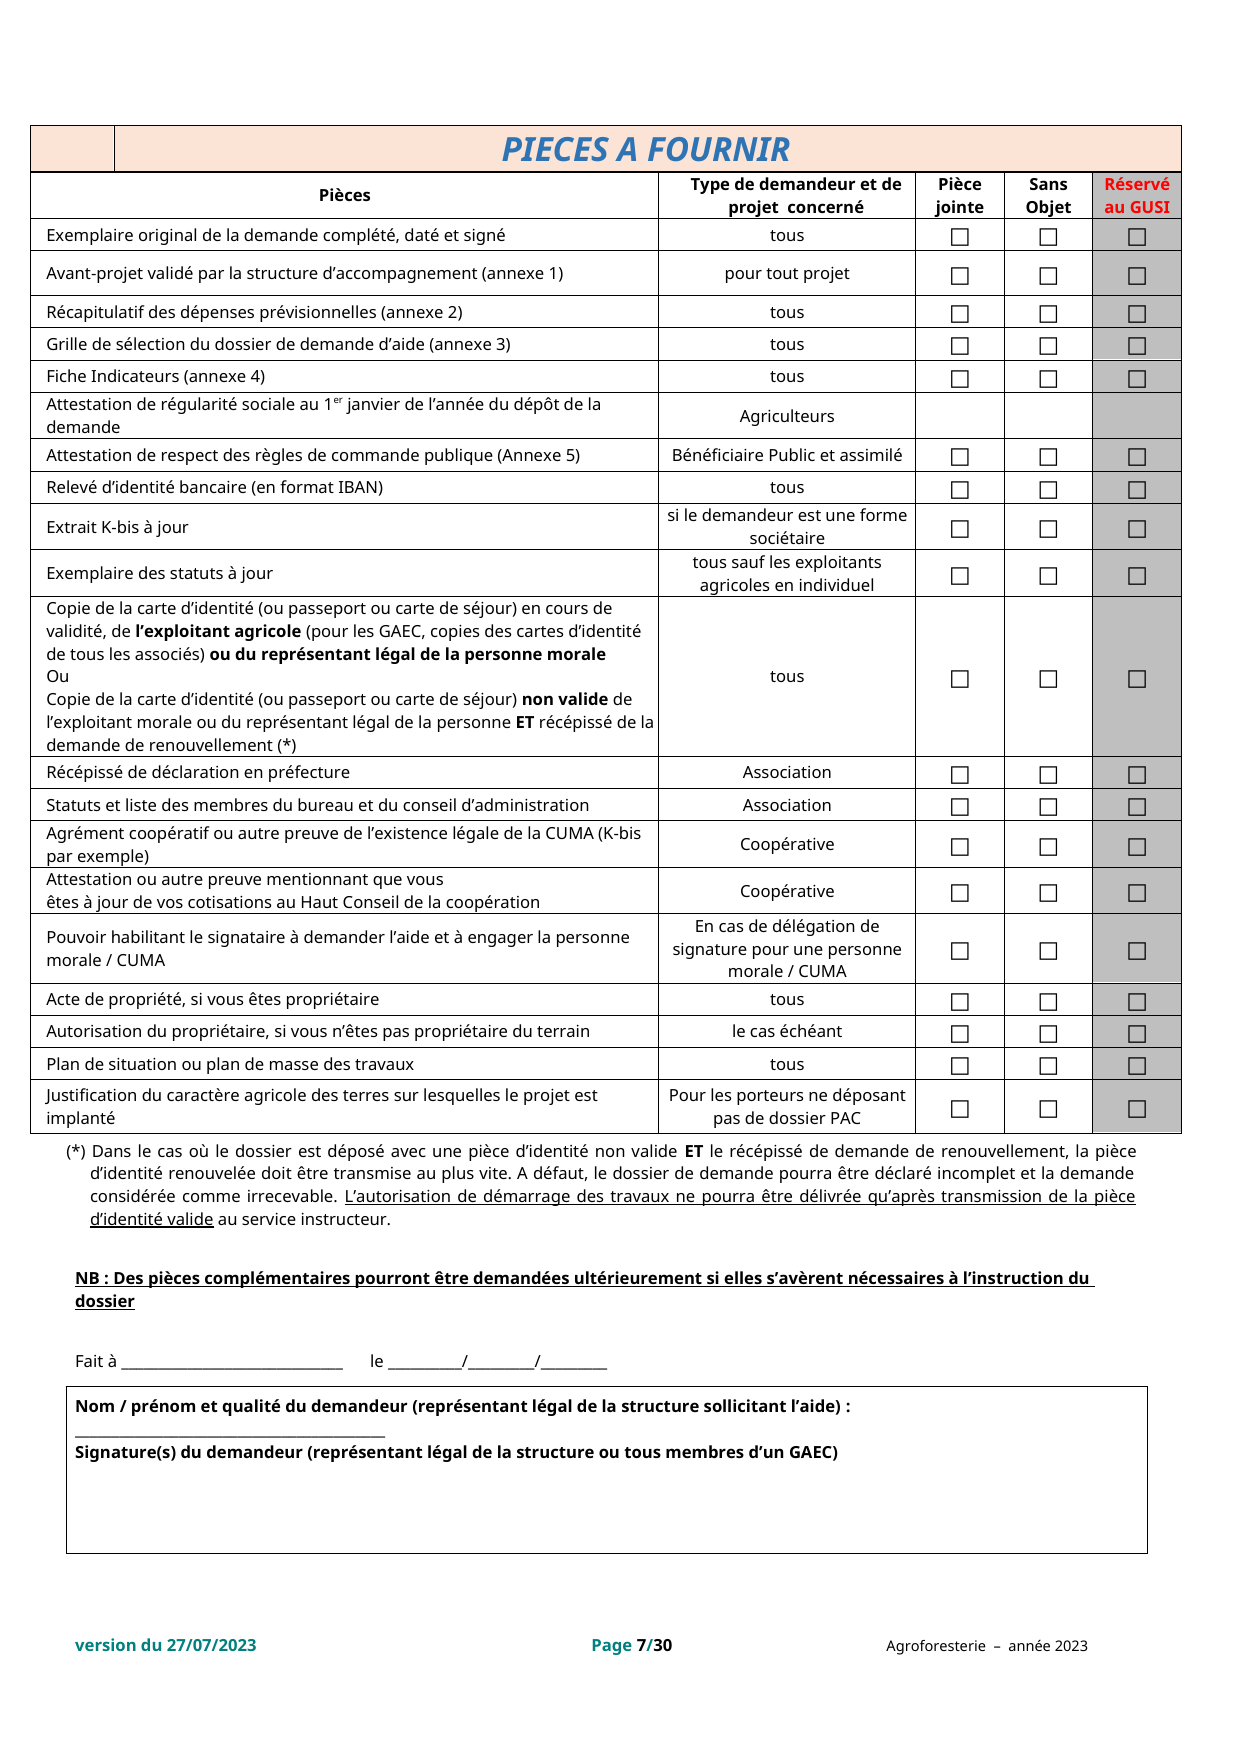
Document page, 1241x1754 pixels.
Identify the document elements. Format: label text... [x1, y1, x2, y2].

table_cell Sans Objet [1005, 173, 1092, 218]
table_cell □ [916, 504, 1004, 549]
table_cell □ [1093, 1080, 1181, 1132]
table_cell Agriculteurs [659, 393, 915, 438]
table_cell Extrait K-bis à jour [31, 504, 658, 549]
table_cell □ [1005, 984, 1092, 1015]
table_cell □ [1005, 914, 1092, 982]
table_cell Association [659, 789, 915, 820]
table_cell Autorisation du propriétaire, si vous n’êtes pas propriétaire du terrain [31, 1016, 658, 1047]
table_cell □ [1005, 504, 1092, 549]
table_cell le cas échéant [659, 1016, 915, 1047]
table_cell □ [1005, 251, 1092, 295]
table_cell Attestation ou autre preuve mentionnant que vous êtes à jour de vos cotisations au Haut Conseil de la coopération [31, 868, 658, 913]
text Signature(s) du demandeur (représentant légal de la structure ou tous membres d’un GAEC) [67, 1437, 1147, 1463]
table_cell Exemplaire original de la demande complété, daté et signé [31, 219, 658, 250]
table_cell En cas de délégation de signature pour une personne morale / CUMA [659, 914, 915, 982]
table_cell □ [1005, 219, 1092, 250]
table_cell □ [916, 1048, 1004, 1079]
table_cell Exemplaire des statuts à jour [31, 550, 658, 596]
table_cell □ [1005, 361, 1092, 392]
table_cell Pièces [31, 173, 658, 218]
table_cell □ [1005, 1080, 1092, 1132]
table_cell Plan de situation ou plan de masse des travaux [31, 1048, 658, 1079]
table_cell □ [1093, 296, 1181, 327]
table_cell □ [916, 868, 1004, 913]
table_cell Copie de la carte d’identité (ou passeport ou carte de séjour) en cours de validité, de l’exploitant agricole (pour les GAEC, copies des cartes d’identité de tous les associés) ou du représentant légal de la personne morale Ou Copie de la carte d’identité (ou passeport ou carte de séjour) non valide de l’exploitant morale ou du représentant légal de la personne ET récépissé de la demande de renouvellement (*) [31, 597, 658, 756]
table_cell □ [1005, 597, 1092, 756]
table_cell [1093, 393, 1181, 438]
table_cell Fiche Indicateurs (annexe 4) [31, 361, 658, 392]
table_cell Pouvoir habilitant le signataire à demander l’aide et à engager la personne morale / CUMA [31, 914, 658, 982]
table_cell □ [916, 472, 1004, 503]
table_cell tous sauf les exploitants agricoles en individuel [659, 550, 915, 596]
table_cell □ [916, 757, 1004, 788]
table_cell Avant-projet validé par la structure d’accompagnement (annexe 1) [31, 251, 658, 295]
table_cell □ [1005, 328, 1092, 359]
table_cell tous [659, 597, 915, 756]
table_cell □ [916, 914, 1004, 982]
table_cell □ [1093, 361, 1181, 392]
table_cell □ [1093, 328, 1181, 359]
text Nom / prénom et qualité du demandeur (représentant légal de la structure sollicitant l’aide) : __________________________________________ [67, 1392, 1147, 1437]
table_cell Coopérative [659, 868, 915, 913]
table_cell Bénéficiaire Public et assimilé [659, 439, 915, 471]
table_cell □ [1093, 219, 1181, 250]
table_cell tous [659, 328, 915, 359]
table_cell tous [659, 984, 915, 1015]
table_cell Justification du caractère agricole des terres sur lesquelles le projet est implanté [31, 1080, 658, 1132]
table_cell □ [1093, 757, 1181, 788]
table_cell Grille de sélection du dossier de demande d’aide (annexe 3) [31, 328, 658, 359]
table_cell □ [1093, 597, 1181, 756]
table_cell □ [1093, 251, 1181, 295]
table_cell □ [916, 219, 1004, 250]
table_cell Type de demandeur et de projet concerné [659, 173, 915, 218]
table_cell □ [1005, 1048, 1092, 1079]
table_cell Agrément coopératif ou autre preuve de l’existence légale de la CUMA (K-bis par exemple) [31, 821, 658, 867]
table_cell □ [1093, 1048, 1181, 1079]
table_cell □ [1093, 1016, 1181, 1047]
table_cell □ [916, 1016, 1004, 1047]
table_cell □ [1005, 472, 1092, 503]
table_cell □ [1005, 757, 1092, 788]
table_cell □ [1093, 504, 1181, 549]
table_cell Relevé d’identité bancaire (en format IBAN) [31, 472, 658, 503]
table_cell Pièce jointe [916, 173, 1004, 218]
table_cell Statuts et liste des membres du bureau et du conseil d’administration [31, 789, 658, 820]
table_cell Attestation de régularité sociale au 1er janvier de l’année du dépôt de la demande [31, 393, 658, 438]
table_cell □ [1093, 439, 1181, 471]
table_cell tous [659, 472, 915, 503]
table_cell tous [659, 1048, 915, 1079]
text Fait à ______________________________ le __________/_________/_________ [75, 1349, 1137, 1372]
text (*) Dans le cas où le dossier est déposé avec une pièce d’identité non valide ET le récépissé de demande de renouvellement, la pièce d’identité renouvelée doit être transmise au plus vite. A défaut, le dossier de demande pourra être déclaré incomplet et la demande considérée comme irrecevable. L’autorisation de démarrage des travaux ne pourra être délivrée qu’après transmission de la pièce d’identité valide au service instructeur. [60, 1139, 1137, 1230]
table_cell □ [1093, 984, 1181, 1015]
table_cell □ [1005, 821, 1092, 867]
table_cell □ [1093, 821, 1181, 867]
table_cell Récépissé de déclaration en préfecture [31, 757, 658, 788]
table_cell □ [916, 1080, 1004, 1132]
table_cell □ [1005, 868, 1092, 913]
table_cell □ [916, 597, 1004, 756]
table_cell [1005, 393, 1092, 438]
table_cell □ [1093, 868, 1181, 913]
table_cell □ [1093, 550, 1181, 596]
table_cell □ [916, 789, 1004, 820]
table_cell pour tout projet [659, 251, 915, 295]
table_cell tous [659, 361, 915, 392]
table_cell □ [1093, 914, 1181, 982]
table_cell Réservé au GUSI [1093, 173, 1181, 218]
table_cell □ [916, 550, 1004, 596]
table_cell □ [916, 361, 1004, 392]
table_cell Acte de propriété, si vous êtes propriétaire [31, 984, 658, 1015]
table_cell □ [916, 251, 1004, 295]
table_cell □ [916, 296, 1004, 327]
table_cell □ [916, 821, 1004, 867]
table_cell Attestation de respect des règles de commande publique (Annexe 5) [31, 439, 658, 471]
table_cell □ [916, 328, 1004, 359]
table_cell □ [1005, 296, 1092, 327]
table_cell □ [1005, 789, 1092, 820]
table_cell □ [1093, 789, 1181, 820]
text NB : Des pièces complémentaires pourront être demandées ultérieurement si elles s’avèrent nécessaires à l’instruction du dossier [75, 1267, 1137, 1312]
table_cell Association [659, 757, 915, 788]
table_cell tous [659, 296, 915, 327]
table_cell Récapitulatif des dépenses prévisionnelles (annexe 2) [31, 296, 658, 327]
table_cell □ [1005, 1016, 1092, 1047]
table_cell □ [916, 439, 1004, 471]
table_cell □ [1005, 439, 1092, 471]
table_cell [916, 393, 1004, 438]
table_cell Pour les porteurs ne déposant pas de dossier PAC [659, 1080, 915, 1132]
table_cell tous [659, 219, 915, 250]
table_cell Coopérative [659, 821, 915, 867]
table_cell si le demandeur est une forme sociétaire [659, 504, 915, 549]
table_cell □ [916, 984, 1004, 1015]
table_cell □ [1005, 550, 1092, 596]
table_cell □ [1093, 472, 1181, 503]
